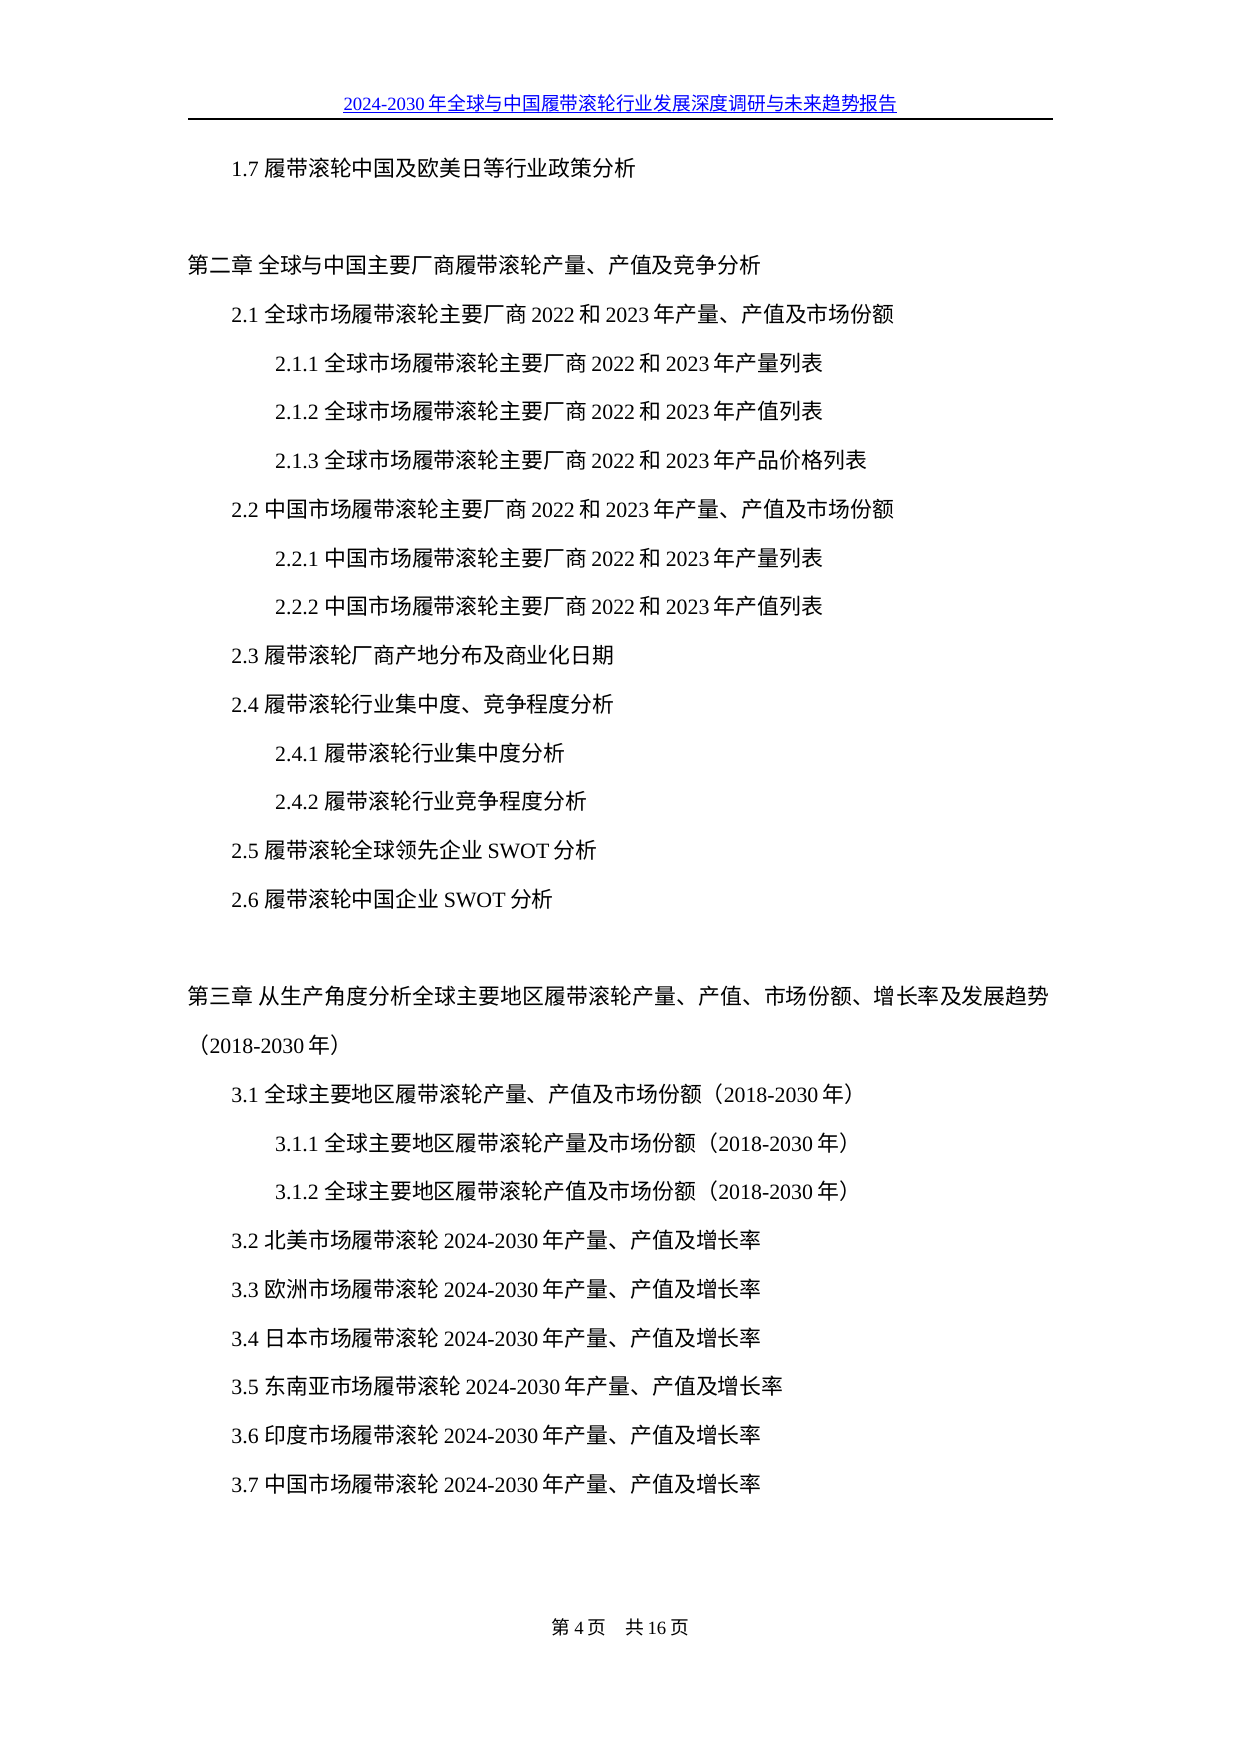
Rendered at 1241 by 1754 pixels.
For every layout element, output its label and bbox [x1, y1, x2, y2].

text [187, 150, 1053, 1499]
